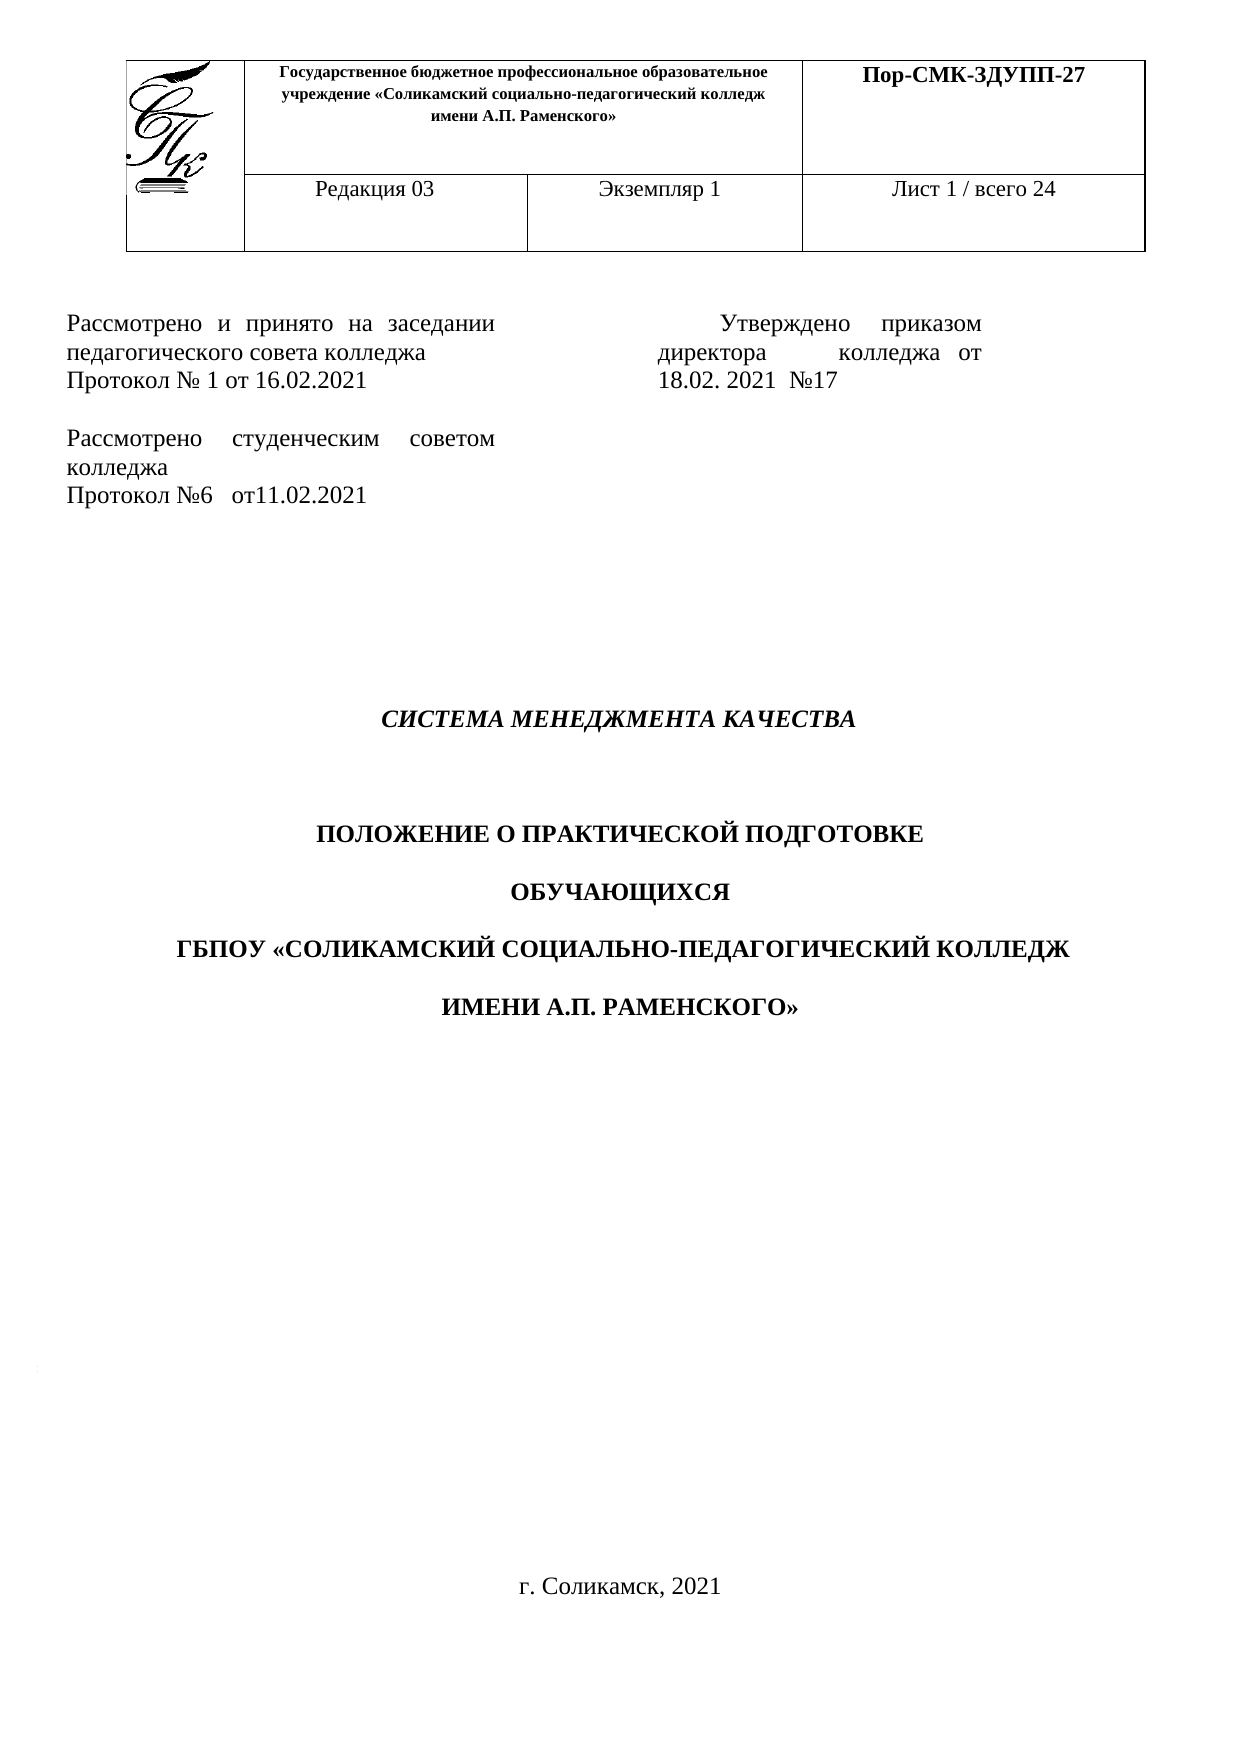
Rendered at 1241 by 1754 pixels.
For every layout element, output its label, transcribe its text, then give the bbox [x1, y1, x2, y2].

text ИМЕНИ А.П. РАМЕНСКОГО» [37, 969, 1203, 1027]
text ПОЛОЖЕНИЕ О ПРАКТИЧЕСКОЙ ПОДГОТОВКЕ [37, 797, 1203, 854]
text ГБПОУ «СОЛИКАМСКИЙ СОЦИАЛЬНО-ПЕДАГОГИЧЕСКИЙ КОЛЛЕДЖ [37, 912, 1203, 969]
table_header Утверждено приказом директора колледжа от 18.02. 2021 №17 [524, 308, 1011, 567]
text СИСТЕМА МЕНЕДЖМЕНТА КАЧЕСТВА [37, 682, 1203, 739]
table_header Рассмотрено и принято на заседании педагогического совета колледжа Протокол № 1 от 16.02.2021 Рассмотрено студенческим советом колледжа Протокол №6 от11.02.2021 [38, 308, 524, 567]
text ОБУЧАЮЩИХСЯ [37, 854, 1203, 912]
picture [126, 61, 219, 195]
text г. Соликамск, 2021 [37, 1571, 1203, 1600]
